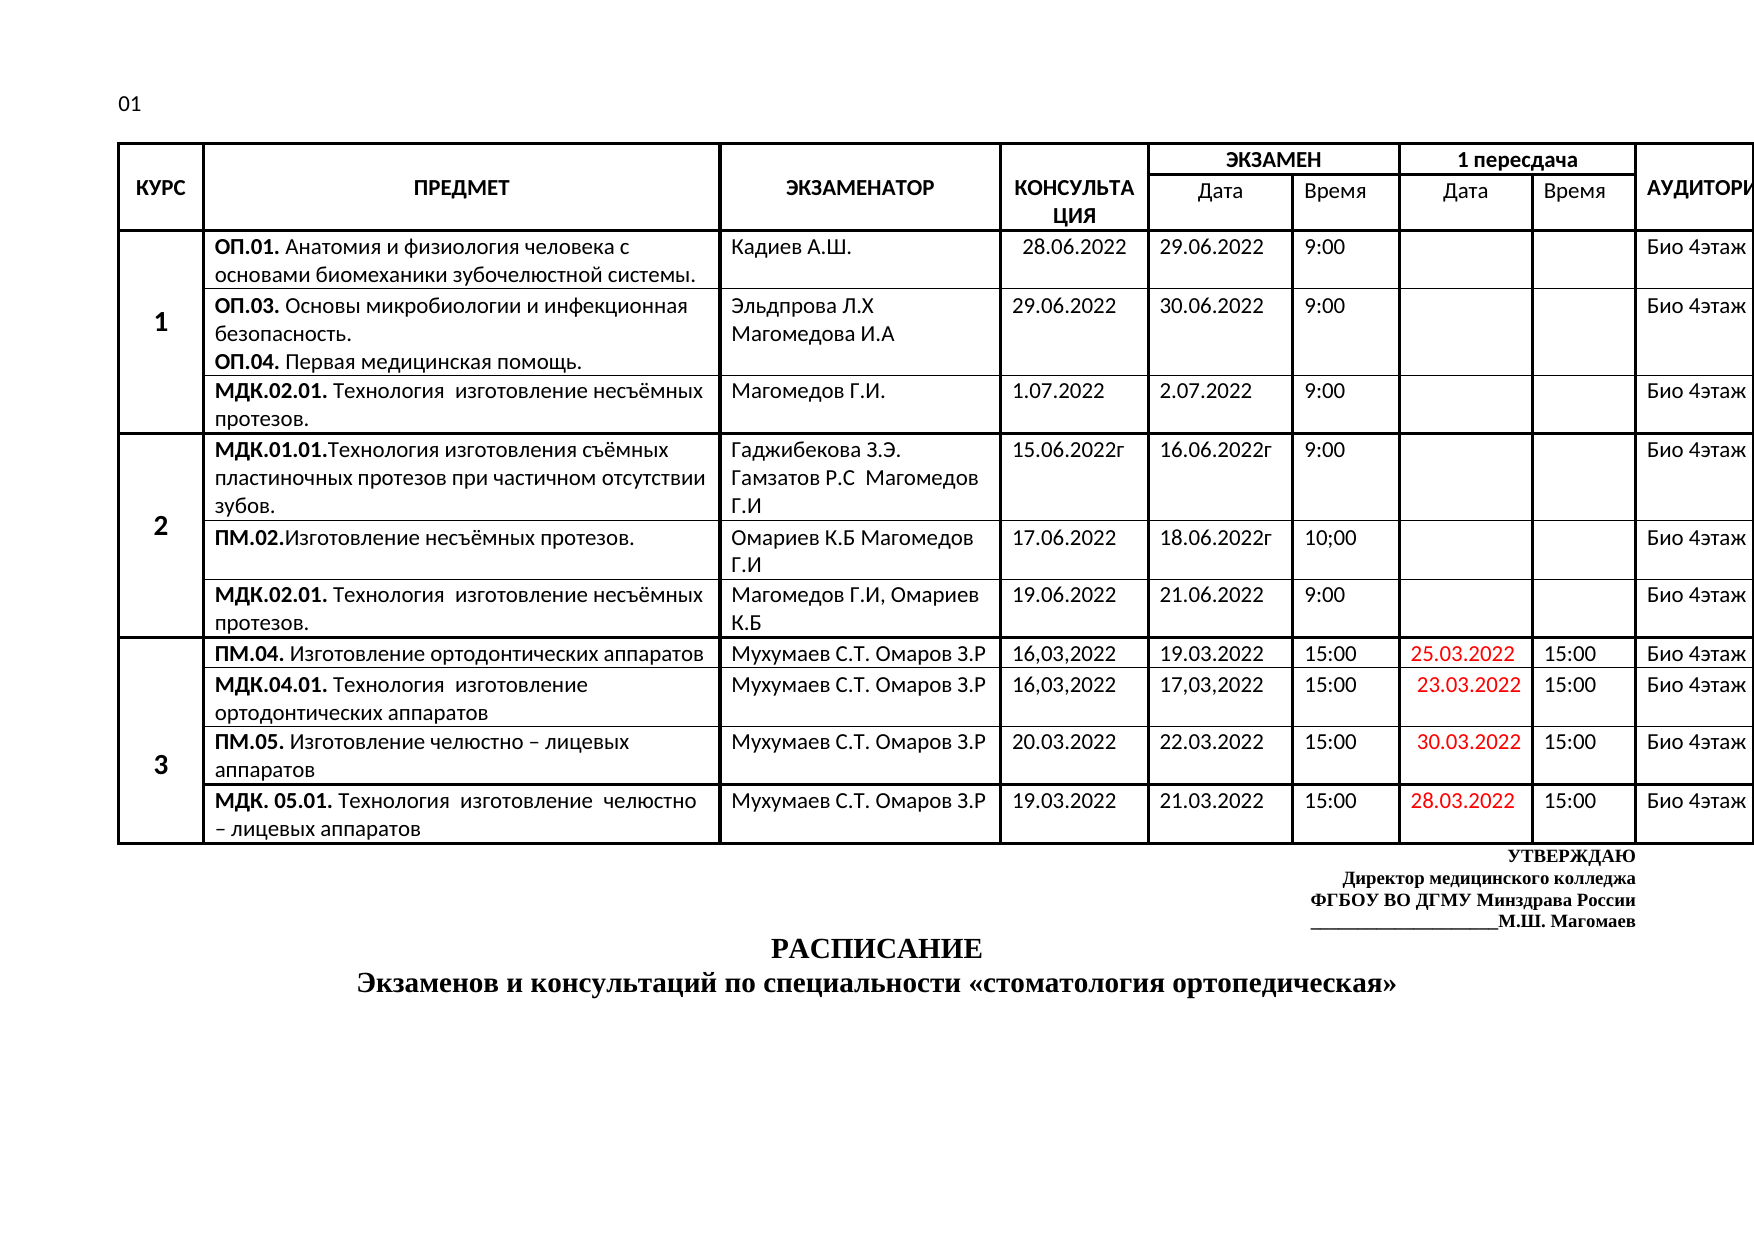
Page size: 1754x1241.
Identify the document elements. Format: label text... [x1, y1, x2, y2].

table_cell Био 4этаж [1637, 289, 1752, 375]
table_cell Дата [1150, 176, 1291, 229]
table_header АУДИТОРИЯ [1637, 145, 1752, 229]
text Экзаменов и консультаций по специальности «стоматология ортопедическая» [118, 965, 1636, 999]
table_cell 9:00 [1294, 232, 1398, 288]
table_cell МДК. 05.01. Технология изготовление челюстно – лицевых аппаратов [205, 786, 718, 842]
table_cell 29.06.2022 [1002, 289, 1147, 375]
table_cell ОП.03. Основы микробиологии и инфекционная безопасность. ОП.04. Первая медицинская помощь. [205, 289, 718, 375]
table_cell 15:00 [1534, 668, 1634, 726]
table_cell 10;00 [1294, 521, 1398, 579]
text УТВЕРЖДАЮ [118, 845, 1636, 867]
table_cell [1534, 521, 1634, 579]
table_cell 19.06.2022 [1002, 580, 1147, 636]
table_cell 30.06.2022 [1150, 289, 1291, 375]
table_cell 15:00 [1294, 639, 1398, 667]
table_cell 9:00 [1294, 289, 1398, 375]
table_cell 15:00 [1534, 639, 1634, 667]
table_cell 16.06.2022г [1150, 435, 1291, 519]
table_cell Био 4этаж [1637, 786, 1752, 842]
text 01 [118, 89, 1636, 117]
table_cell МДК.04.01. Технология изготовление ортодонтических аппаратов [205, 668, 718, 726]
table_cell 9:00 [1294, 435, 1398, 519]
table_cell Время [1534, 176, 1634, 229]
table_cell Мухумаев С.Т. Омаров З.Р [722, 668, 999, 726]
table_cell 16,03,2022 [1002, 639, 1147, 667]
table_cell [1401, 580, 1531, 636]
table_cell 21.06.2022 [1150, 580, 1291, 636]
table_cell 15.06.2022г [1002, 435, 1147, 519]
table_cell 9:00 [1294, 376, 1398, 432]
table_cell [1534, 376, 1634, 432]
table_cell [1401, 289, 1531, 375]
table_cell Магомедов Г.И. [722, 376, 999, 432]
table_header ЭКЗАМЕН [1150, 145, 1398, 173]
table_cell 19.03.2022 [1002, 786, 1147, 842]
table_cell МДК.01.01.Технология изготовления съёмных пластиночных протезов при частичном отсутствии зубов. [205, 435, 718, 519]
table_cell [1401, 376, 1531, 432]
text ФГБОУ ВО ДГМУ Минздрава России [118, 888, 1636, 910]
table_cell 15:00 [1294, 727, 1398, 783]
table_cell 3 [120, 639, 202, 842]
table_cell 16,03,2022 [1002, 668, 1147, 726]
table_cell Био 4этаж [1637, 668, 1752, 726]
table_header ПРЕДМЕТ [205, 145, 718, 229]
table_cell 15:00 [1534, 727, 1634, 783]
table_cell Магомедов Г.И, Омариев К.Б [722, 580, 999, 636]
table_cell ПМ.05. Изготовление челюстно – лицевых аппаратов [205, 727, 718, 783]
table_cell [1401, 435, 1531, 519]
table_cell Мухумаев С.Т. Омаров З.Р [722, 727, 999, 783]
table_cell 18.06.2022г [1150, 521, 1291, 579]
table_cell [1534, 289, 1634, 375]
table_cell Дата [1401, 176, 1531, 229]
text Директор медицинского колледжа [118, 867, 1636, 888]
table_cell МДК.02.01. Технология изготовление несъёмных протезов. [205, 580, 718, 636]
table_cell 19.03.2022 [1150, 639, 1291, 667]
table_cell Мухумаев С.Т. Омаров З.Р [722, 639, 999, 667]
table_cell 2.07.2022 [1150, 376, 1291, 432]
table_cell Мухумаев С.Т. Омаров З.Р [722, 786, 999, 842]
table_cell 1.07.2022 [1002, 376, 1147, 432]
table_cell [1534, 580, 1634, 636]
table_cell [1534, 435, 1634, 519]
table_cell 9:00 [1294, 580, 1398, 636]
table_header 1 пересдача [1401, 145, 1634, 173]
table_cell 25.03.2022 [1401, 639, 1531, 667]
table_cell Био 4этаж [1637, 727, 1752, 783]
table_cell 17,03,2022 [1150, 668, 1291, 726]
table_cell [1534, 232, 1634, 288]
table_cell Био 4этаж [1637, 521, 1752, 579]
table_cell 2 [120, 435, 202, 636]
table_cell 29.06.2022 [1150, 232, 1291, 288]
table_cell 28.03.2022 [1401, 786, 1531, 842]
table_cell ОП.01. Анатомия и физиология человека с основами биомеханики зубочелюстной системы. [205, 232, 718, 288]
table_cell 22.03.2022 [1150, 727, 1291, 783]
table_cell Био 4этаж [1637, 639, 1752, 667]
table_cell Био 4этаж [1637, 376, 1752, 432]
table_cell ПМ.04. Изготовление ортодонтических аппаратов [205, 639, 718, 667]
table_cell Омариев К.Б Магомедов Г.И [722, 521, 999, 579]
table_cell [1401, 232, 1531, 288]
table_cell 15:00 [1294, 786, 1398, 842]
table_cell Эльдпрова Л.Х Магомедова И.А [722, 289, 999, 375]
table_cell 15:00 [1534, 786, 1634, 842]
table_cell 20.03.2022 [1002, 727, 1147, 783]
table_header ЭКЗАМЕНАТОР [722, 145, 999, 229]
table_cell Био 4этаж [1637, 435, 1752, 519]
table_cell 23.03.2022 [1401, 668, 1531, 726]
table_header КОНСУЛЬТАЦИЯ [1002, 145, 1147, 229]
table_cell Био 4этаж [1637, 580, 1752, 636]
table_cell Время [1294, 176, 1398, 229]
table_cell 28.06.2022 [1002, 232, 1147, 288]
text ____________________М.Ш. Магомаев [118, 910, 1636, 932]
table_cell ПМ.02.Изготовление несъёмных протезов. [205, 521, 718, 579]
table_cell 21.03.2022 [1150, 786, 1291, 842]
table_cell МДК.02.01. Технология изготовление несъёмных протезов. [205, 376, 718, 432]
table_cell 15:00 [1294, 668, 1398, 726]
table_header КУРС [120, 145, 202, 229]
table_cell Гаджибекова З.Э. Гамзатов Р.С Магомедов Г.И [722, 435, 999, 519]
table_cell Био 4этаж [1637, 232, 1752, 288]
table_cell 30.03.2022 [1401, 727, 1531, 783]
text РАСПИСАНИЕ [118, 932, 1636, 965]
table_cell 17.06.2022 [1002, 521, 1147, 579]
table_cell 1 [120, 232, 202, 432]
table_cell Кадиев А.Ш. [722, 232, 999, 288]
table_cell [1401, 521, 1531, 579]
